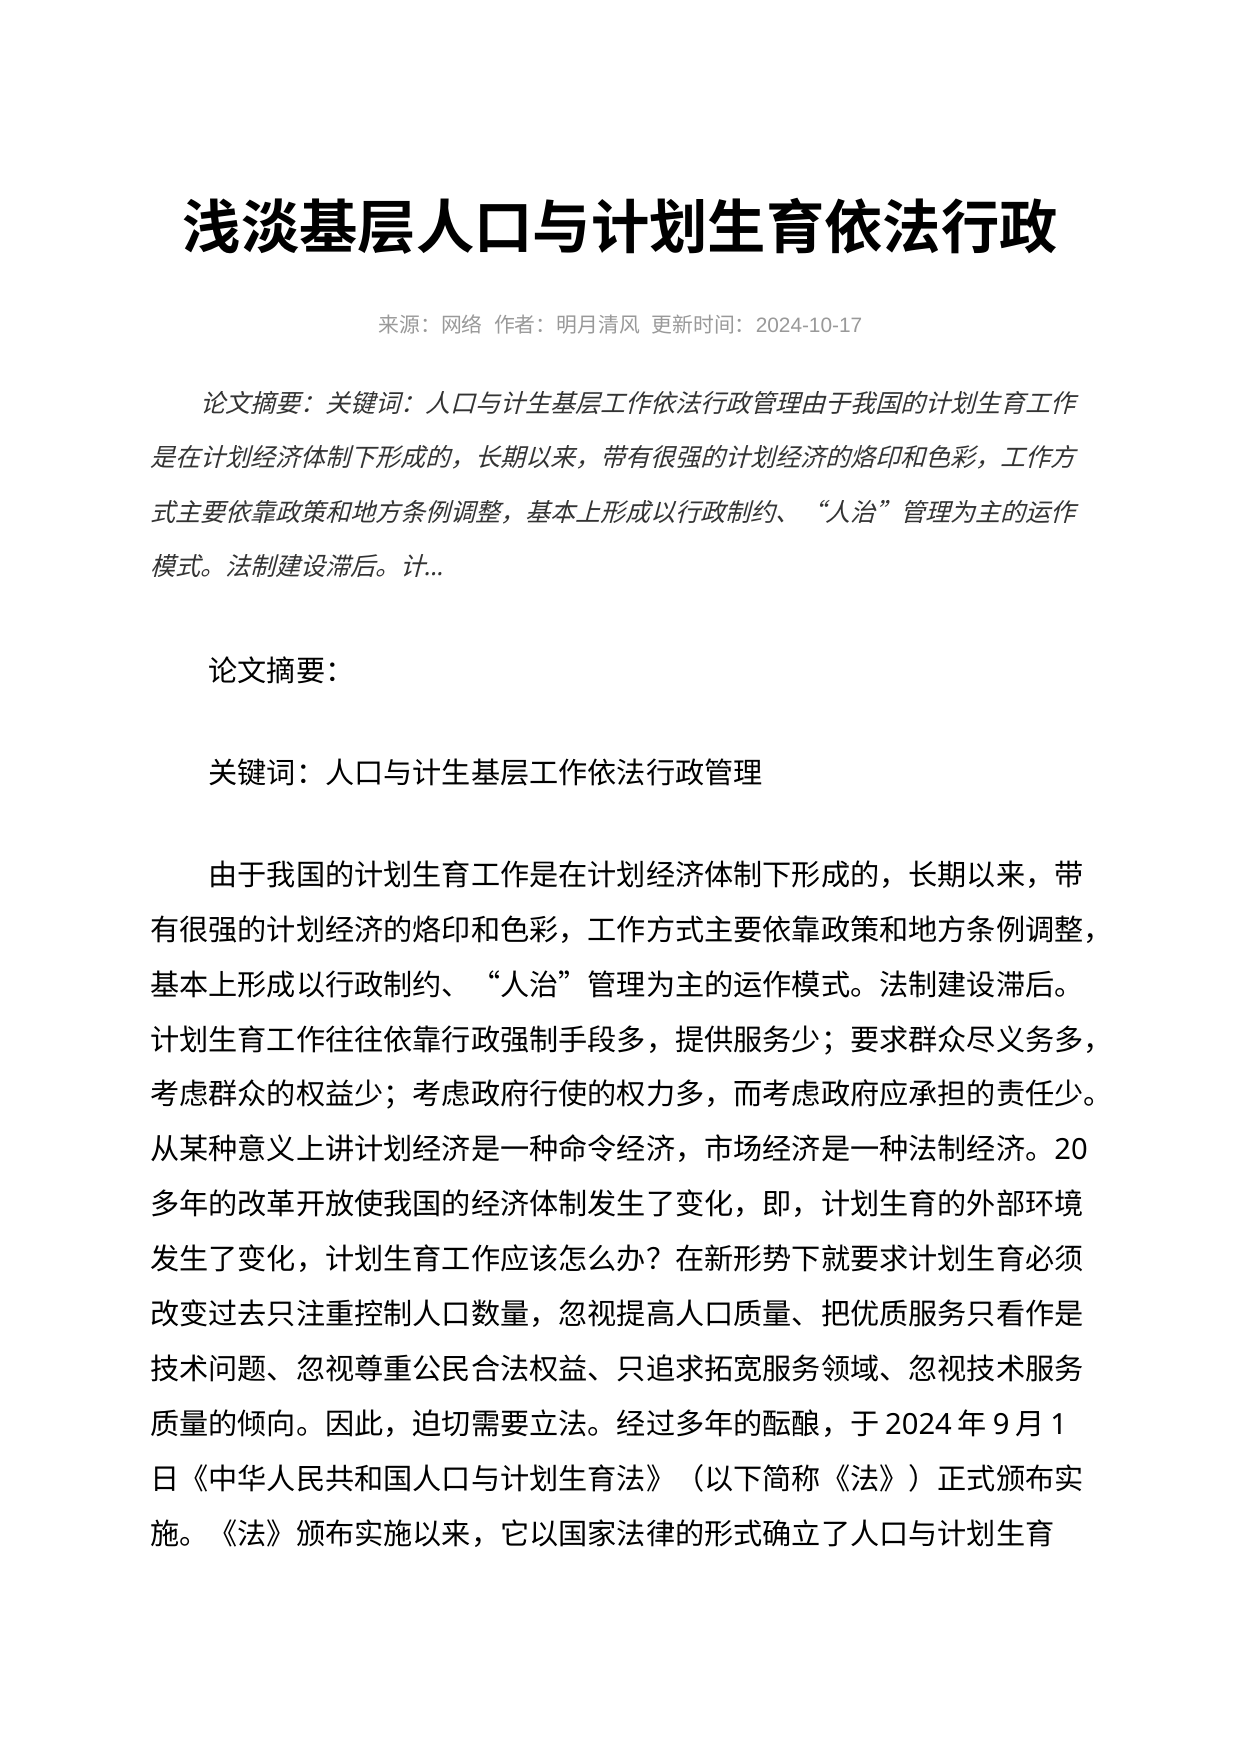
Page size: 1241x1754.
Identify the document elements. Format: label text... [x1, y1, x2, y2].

subtitle 浅淡基层人口与计划生育依法行政 [150, 181, 1090, 266]
text 论文摘要：关键词：人口与计生基层工作依法行政管理由于我国的计划生育工作是在计划经济体制下形成的，长期以来，带有很强的计划经济的烙印和色彩，工作方式主要依靠政策和地方条例调整，基本上形成以行政制约、“人治”管理为主的运作模式。法制建设滞后。计... [150, 383, 1090, 583]
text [150, 851, 1090, 1553]
text 论文摘要： [150, 648, 1090, 690]
text 关键词：人口与计生基层工作依法行政管理 [150, 749, 1090, 792]
text 来源：网络 作者：明月清风 更新时间：2024-10-17 [150, 313, 1090, 337]
